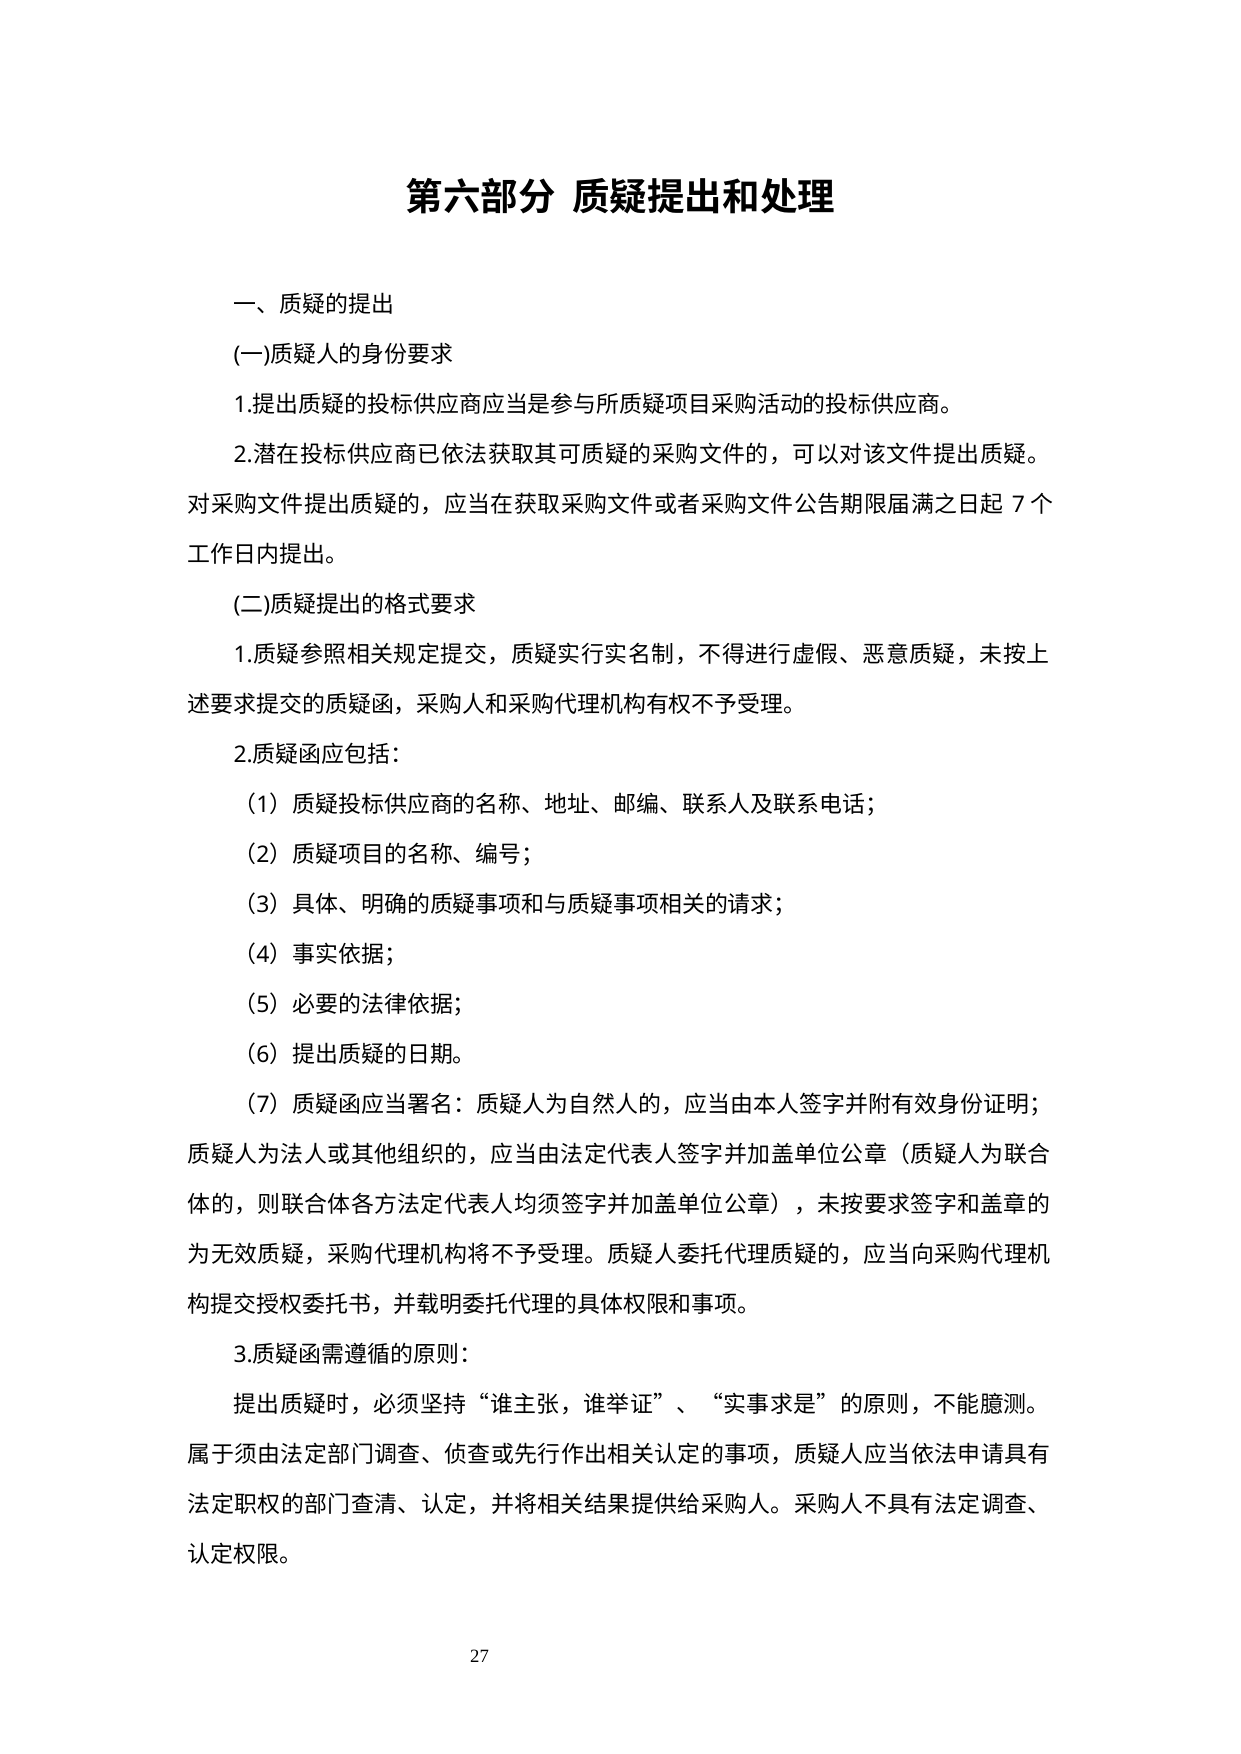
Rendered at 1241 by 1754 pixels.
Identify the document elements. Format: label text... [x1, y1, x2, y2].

text 一、质疑的提出 [187, 272, 1053, 322]
text 1.质疑参照相关规定提交，质疑实行实名制，不得进行虚假、恶意质疑，未按上述要求提交的质疑函，采购人和采购代理机构有权不予受理。 [187, 622, 1053, 722]
text 提出质疑时，必须坚持“谁主张，谁举证”、“实事求是”的原则，不能臆测。属于须由法定部门调查、侦查或先行作出相关认定的事项，质疑人应当依法申请具有法定职权的部门查清、认定，并将相关结果提供给采购人。采购人不具有法定调查、认定权限。 [187, 1372, 1053, 1572]
text (二)质疑提出的格式要求 [187, 572, 1053, 622]
text （6）提出质疑的日期。 [187, 1022, 1053, 1072]
text （7）质疑函应当署名：质疑人为自然人的，应当由本人签字并附有效身份证明；质疑人为法人或其他组织的，应当由法定代表人签字并加盖单位公章（质疑人为联合体的，则联合体各方法定代表人均须签字并加盖单位公章），未按要求签字和盖章的为无效质疑，采购代理机构将不予受理。质疑人委托代理质疑的，应当向采购代理机构提交授权委托书，并载明委托代理的具体权限和事项。 [187, 1072, 1053, 1322]
text （5）必要的法律依据； [187, 972, 1053, 1022]
text 2.质疑函应包括： [187, 722, 1053, 772]
text 1.提出质疑的投标供应商应当是参与所质疑项目采购活动的投标供应商。 [187, 372, 1053, 422]
text 2.潜在投标供应商已依法获取其可质疑的采购文件的，可以对该文件提出质疑。对采购文件提出质疑的，应当在获取采购文件或者采购文件公告期限届满之日起7个工作日内提出。 [187, 422, 1053, 572]
text 3.质疑函需遵循的原则： [187, 1322, 1053, 1372]
text 第六部分 质疑提出和处理 [187, 162, 1053, 227]
text （2）质疑项目的名称、编号； [187, 822, 1053, 872]
text （4）事实依据； [187, 922, 1053, 972]
text （3）具体、明确的质疑事项和与质疑事项相关的请求； [187, 872, 1053, 922]
text （1）质疑投标供应商的名称、地址、邮编、联系人及联系电话； [187, 772, 1053, 822]
text (一)质疑人的身份要求 [187, 322, 1053, 372]
